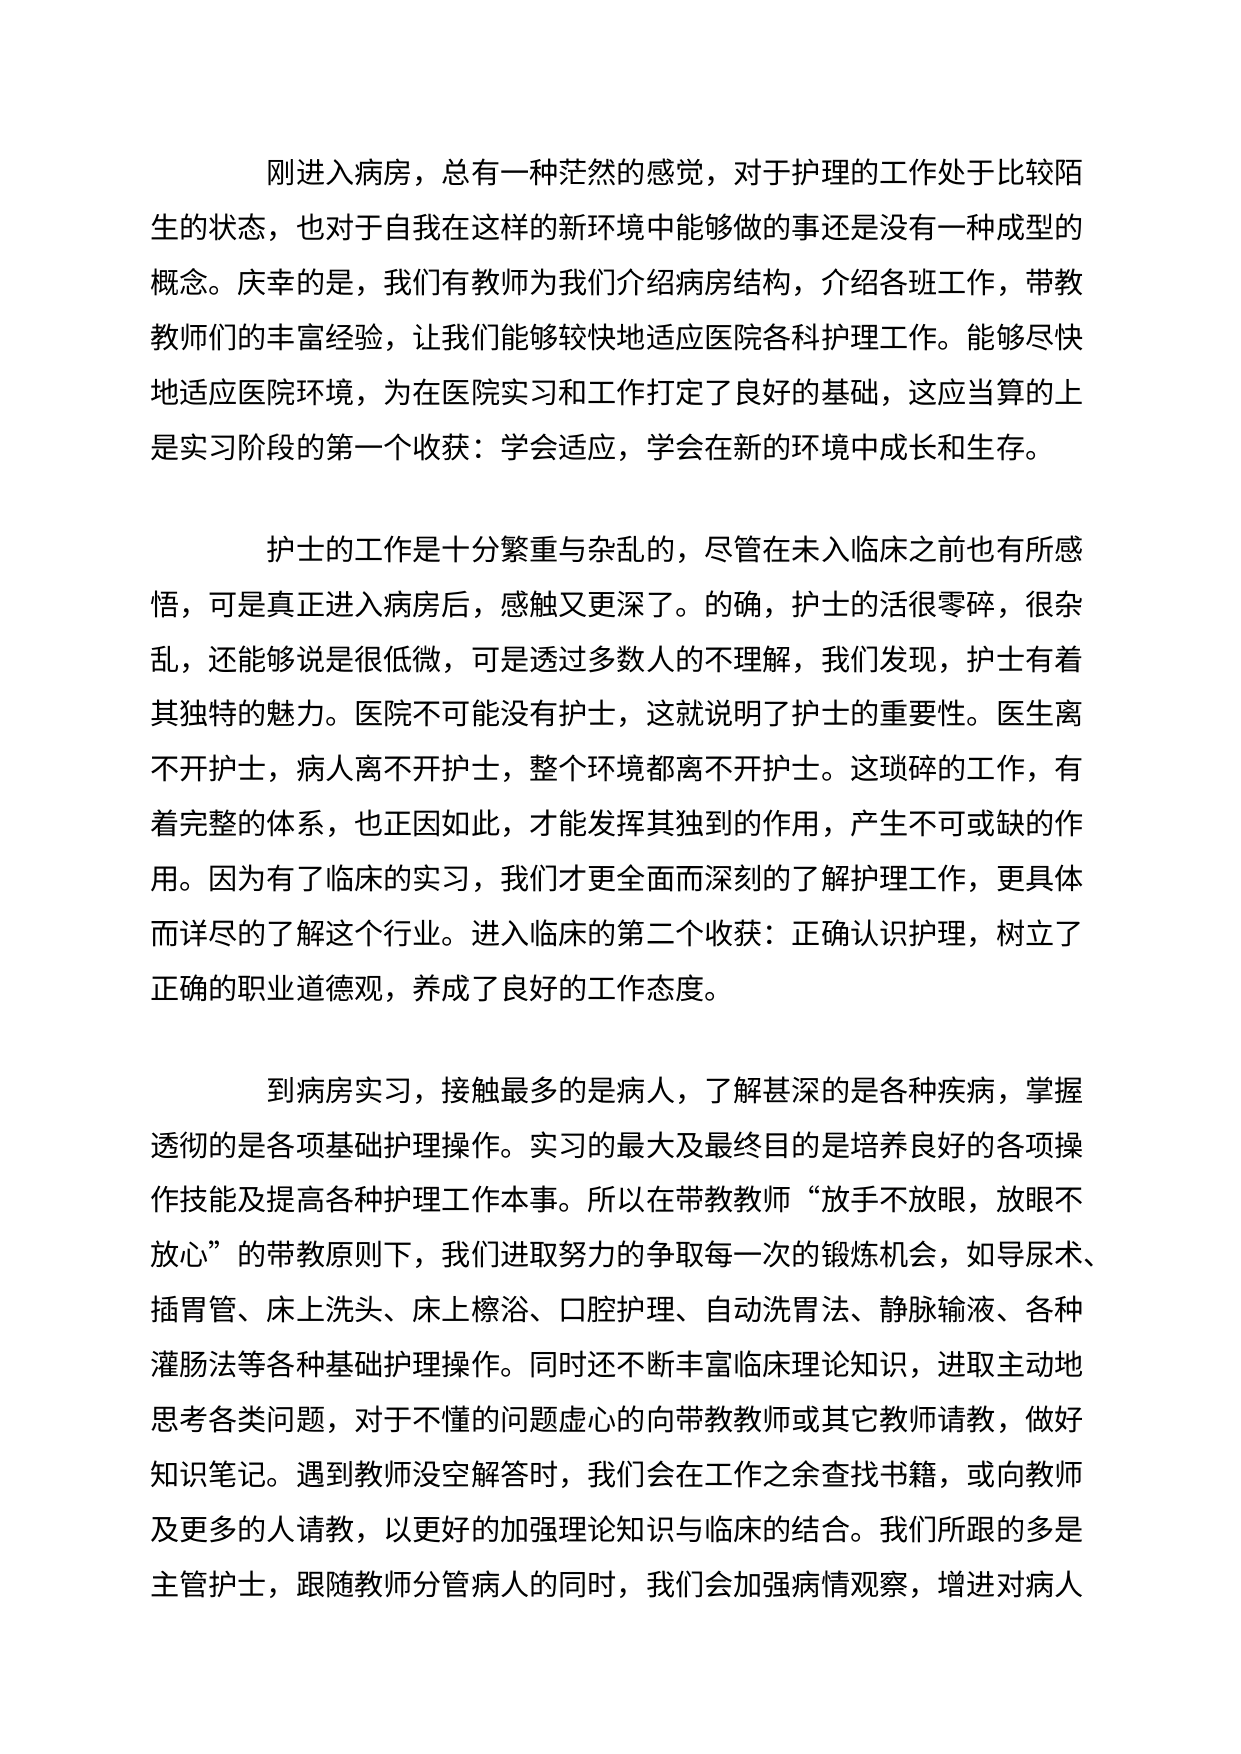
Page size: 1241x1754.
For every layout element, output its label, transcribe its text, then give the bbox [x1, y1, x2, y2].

text 护士的工作是十分繁重与杂乱的，尽管在未入临床之前也有所感悟，可是真正进入病房后，感触又更深了。的确，护士的活很零碎，很杂乱，还能够说是很低微，可是透过多数人的不理解，我们发现，护士有着其独特的魅力。医院不可能没有护士，这就说明了护士的重要性。医生离不开护士，病人离不开护士，整个环境都离不开护士。这琐碎的工作，有着完整的体系，也正因如此，才能发挥其独到的作用，产生不可或缺的作用。因为有了临床的实习，我们才更全面而深刻的了解护理工作，更具体而详尽的了解这个行业。进入临床的第二个收获：正确认识护理，树立了正确的职业道德观，养成了良好的工作态度。 [150, 526, 1090, 1008]
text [150, 1067, 1090, 1603]
text 刚进入病房，总有一种茫然的感觉，对于护理的工作处于比较陌生的状态，也对于自我在这样的新环境中能够做的事还是没有一种成型的概念。庆幸的是，我们有教师为我们介绍病房结构，介绍各班工作，带教教师们的丰富经验，让我们能够较快地适应医院各科护理工作。能够尽快地适应医院环境，为在医院实习和工作打定了良好的基础，这应当算的上是实习阶段的第一个收获：学会适应，学会在新的环境中成长和生存。 [150, 150, 1090, 467]
